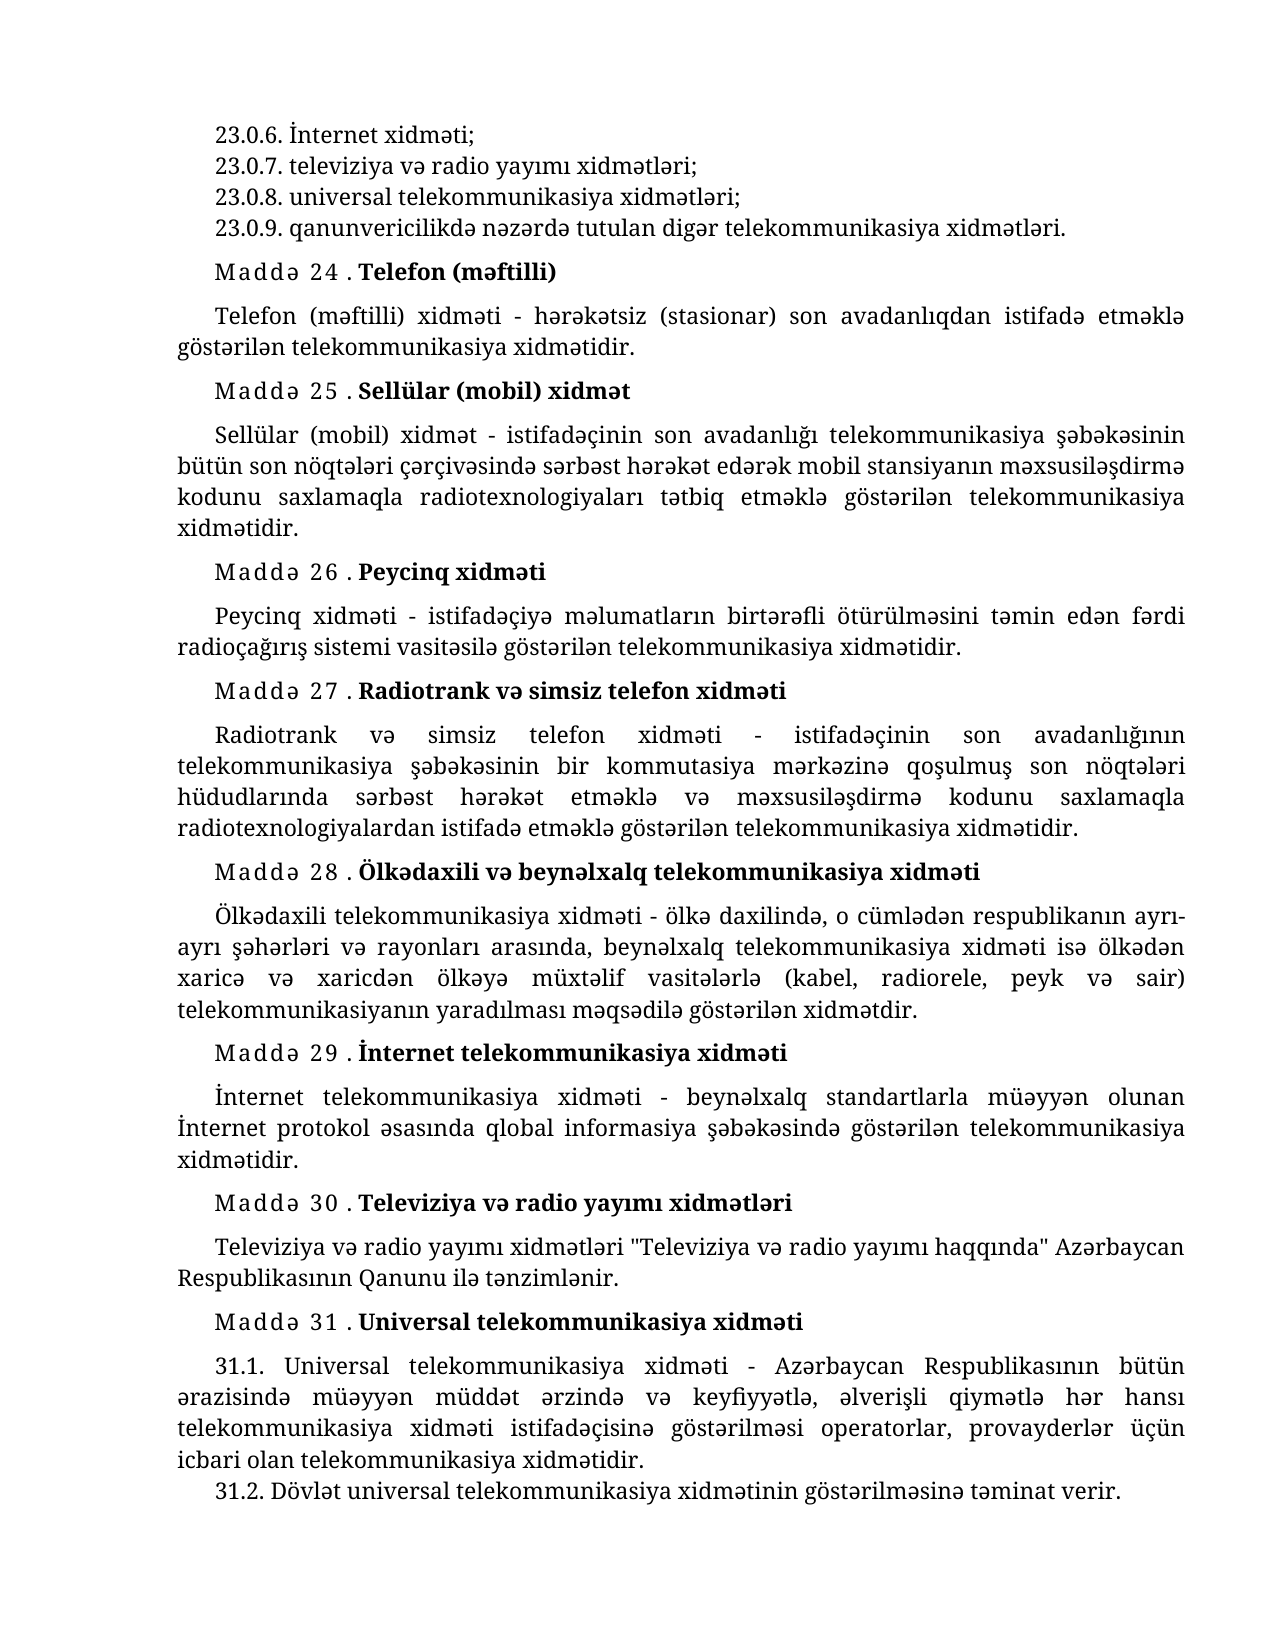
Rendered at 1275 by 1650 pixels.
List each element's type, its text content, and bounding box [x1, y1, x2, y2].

text Radiotrank və simsiz telefon xidməti - istifadəçinin son avadanlığının telekommunikasiya şəbəkəsinin bir kommutasiya mərkəzinə qoşulmuş son nöqtələri hüdudlarında sərbəst hərəkət etməklə və məxsusiləşdirmə kodunu saxlamaqla radiotexnologiyalardan istifadə etməklə göstərilən telekommunikasiya xidmətidir. [177, 718, 1186, 843]
text Ölkədaxili telekommunikasiya xidməti - ölkə daxilində, o cümlədən respublikanın ayrı-ayrı şəhərləri və rayonları arasında, beynəlxalq telekommunikasiya xidməti isə ölkədən xaricə və xaricdən ölkəyə müxtəlif vasitələrlə (kabel, radiorele, peyk və sair) telekommunikasiyanın yaradılması məqsədilə göstərilən xidmətdir. [177, 900, 1186, 1025]
text Sellülar (mobil) xidmət - istifadəçinin son avadanlığı telekommunikasiya şəbəkəsinin bütün son nöqtələri çərçivəsində sərbəst hərəkət edərək mobil stansiyanın məxsusiləşdirmə kodunu saxlamaqla radiotexnologiyaları tətbiq etməklə göstərilən telekommunikasiya xidmətidir. [177, 418, 1186, 543]
text 31.2. Dövlət universal telekommunikasiya xidmətinin göstərilməsinə təminat verir. [177, 1475, 1186, 1506]
text Telefon (məftilli) xidməti - hərəkətsiz (stasionar) son avadanlıqdan istifadə etməklə göstərilən telekommunikasiya xidmətidir. [177, 300, 1186, 362]
text 23.0.8. universal telekommunikasiya xidmətləri; [177, 181, 1186, 212]
text Peycinq xidməti - istifadəçiyə məlumatların birtərəfli ötürülməsini təmin edən fərdi radioçağırış sistemi vasitəsilə göstərilən telekommunikasiya xidmətidir. [177, 600, 1186, 662]
text 31.1. Universal telekommunikasiya xidməti - Azərbaycan Respublikasının bütün ərazisində müəyyən müddət ərzində və keyfiyyətlə, əlverişli qiymətlə hər hansı telekommunikasiya xidməti istifadəçisinə göstərilməsi operatorlar, provayderlər üçün icbari olan telekommunikasiya xidmətidir. [177, 1350, 1186, 1475]
text Maddə 29 . İnternet telekommunikasiya xidməti [177, 1037, 1186, 1068]
text Maddə 24 . Telefon (məftilli) [177, 256, 1186, 287]
text Televiziya və radio yayımı xidmətləri "Televiziya və radio yayımı haqqında" Azərbaycan Respublikasının Qanunu ilə tənzimlənir. [177, 1231, 1186, 1293]
text Maddə 26 . Peycinq xidməti [177, 556, 1186, 587]
text İnternet telekommunikasiya xidməti - beynəlxalq standartlarla müəyyən olunan İnternet protokol əsasında qlobal informasiya şəbəkəsində göstərilən telekommunikasiya xidmətidir. [177, 1081, 1186, 1175]
text 23.0.7. televiziya və radio yayımı xidmətləri; [177, 150, 1186, 181]
text Maddə 30 . Televiziya və radio yayımı xidmətləri [177, 1187, 1186, 1218]
text Maddə 28 . Ölkədaxili və beynəlxalq telekommunikasiya xidməti [177, 856, 1186, 887]
text 23.0.6. İnternet xidməti; [177, 118, 1186, 150]
text 23.0.9. qanunvericilikdə nəzərdə tutulan digər telekommunikasiya xidmətləri. [177, 212, 1186, 243]
text Maddə 27 . Radiotrank və simsiz telefon xidməti [177, 675, 1186, 706]
text Maddə 31 . Universal telekommunikasiya xidməti [177, 1306, 1186, 1337]
text Maddə 25 . Sellülar (mobil) xidmət [177, 375, 1186, 406]
